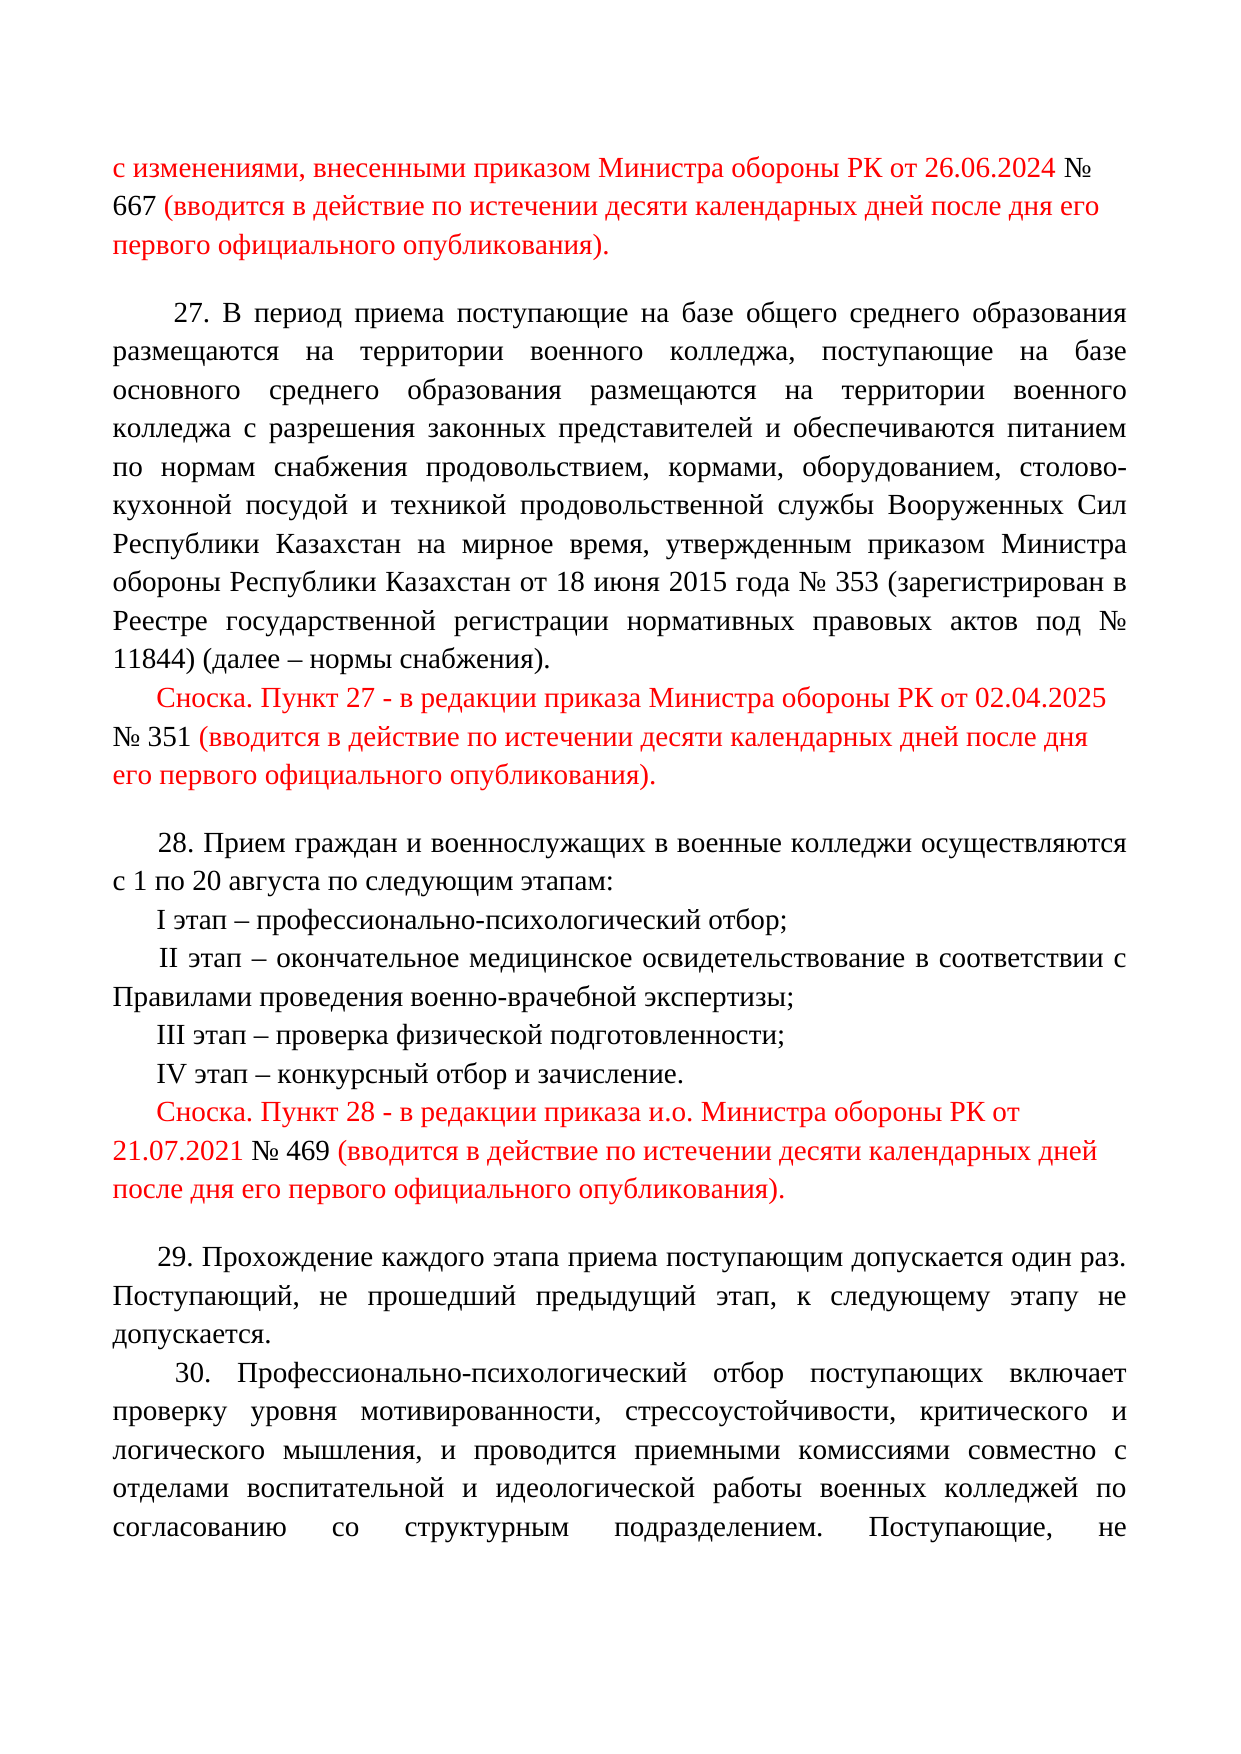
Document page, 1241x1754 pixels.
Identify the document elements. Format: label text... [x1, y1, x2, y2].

text IV этап – конкурсный отбор и зачисление. [112, 1056, 1128, 1089]
text I этап – профессионально-психологический отбор; [112, 902, 1128, 935]
text III этап – проверка физической подготовленности; [112, 1017, 1128, 1051]
text Сноска. Пункт 28 - в редакции приказа и.о. Министра обороны РК от 21.07.2021 № 469 (вводится в действие по истечении десяти календарных дней после дня его первого официального опубликования). [112, 1094, 1128, 1235]
text 29. Прохождение каждого этапа приема поступающим допускается один раз. Поступающий, не прошедший предыдущий этап, к следующему этапу не допускается. [112, 1239, 1128, 1350]
text 28. Прием граждан и военнослужащих в военные колледжи осуществляются с 1 по 20 августа по следующим этапам: [112, 825, 1128, 897]
text 27. В период приема поступающие на базе общего среднего образования размещаются на территории военного колледжа, поступающие на базе основного среднего образования размещаются на территории военного колледжа с разрешения законных представителей и обеспечиваются питанием по нормам снабжения продовольствием, кормами, оборудованием, столово-кухонной посудой и техникой продовольственной службы Вооруженных Сил Республики Казахстан на мирное время, утвержденным приказом Министра обороны Республики Казахстан от 18 июня 2015 года № 353 (зарегистрирован в Реестре государственной регистрации нормативных правовых актов под № 11844) (далее – нормы снабжения). [112, 295, 1128, 675]
text II этап – окончательное медицинское освидетельствование в соответствии с Правилами проведения военно-врачебной экспертизы; [112, 940, 1128, 1012]
text Сноска. Пункт 27 - в редакции приказа Министра обороны РК от 02.04.2025 № 351 (вводится в действие по истечении десяти календарных дней после дня его первого официального опубликования). [112, 680, 1128, 821]
